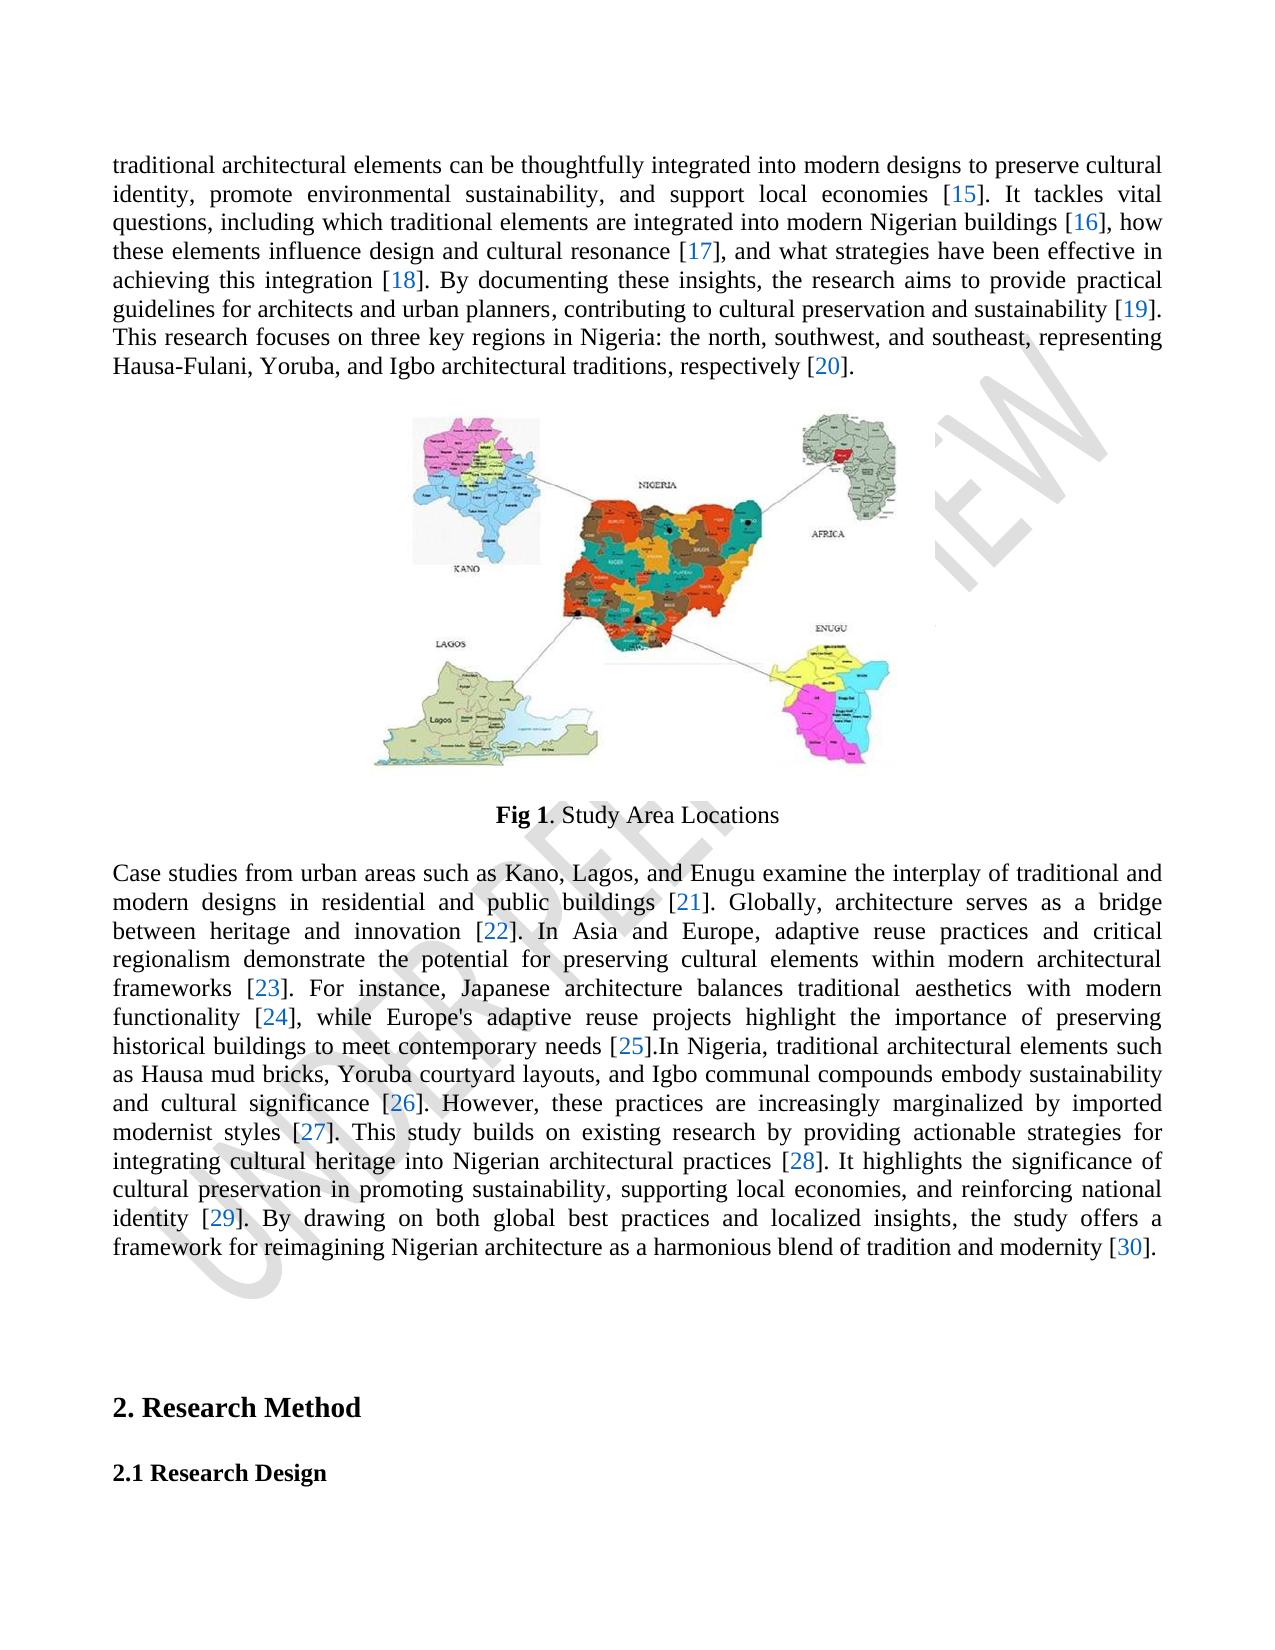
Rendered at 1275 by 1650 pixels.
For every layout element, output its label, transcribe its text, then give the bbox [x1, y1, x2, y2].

text Case studies from urban areas such as Kano, Lagos, and Enugu examine the interplay of traditional and modern designs in residential and public buildings [21]. Globally, architecture serves as a bridge between heritage and innovation [22]. In Asia and Europe, adaptive reuse practices and critical regionalism demonstrate the potential for preserving cultural elements within modern architectural frameworks [23]. For instance, Japanese architecture balances traditional aesthetics with modern functionality [24], while Europe's adaptive reuse projects highlight the importance of preserving historical buildings to meet contemporary needs [25].In Nigeria, traditional architectural elements such as Hausa mud bricks, Yoruba courtyard layouts, and Igbo communal compounds embody sustainability and cultural significance [26]. However, these practices are increasingly marginalized by imported modernist styles [27]. This study builds on existing research by providing actionable strategies for integrating cultural heritage into Nigerian architectural practices [28]. It highlights the significance of cultural preservation in promoting sustainability, supporting local economies, and reinforcing national identity [29]. By drawing on both global best practices and localized insights, the study offers a framework for reimagining Nigerian architecture as a harmonious blend of tradition and modernity [30]. [112, 858, 1162, 1261]
text Fig 1. Study Area Locations [112, 800, 1162, 829]
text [112, 150, 1162, 380]
text 2. Research Method [112, 1391, 1087, 1424]
text 2.1 Research Design [112, 1458, 1087, 1486]
picture [340, 380, 935, 801]
